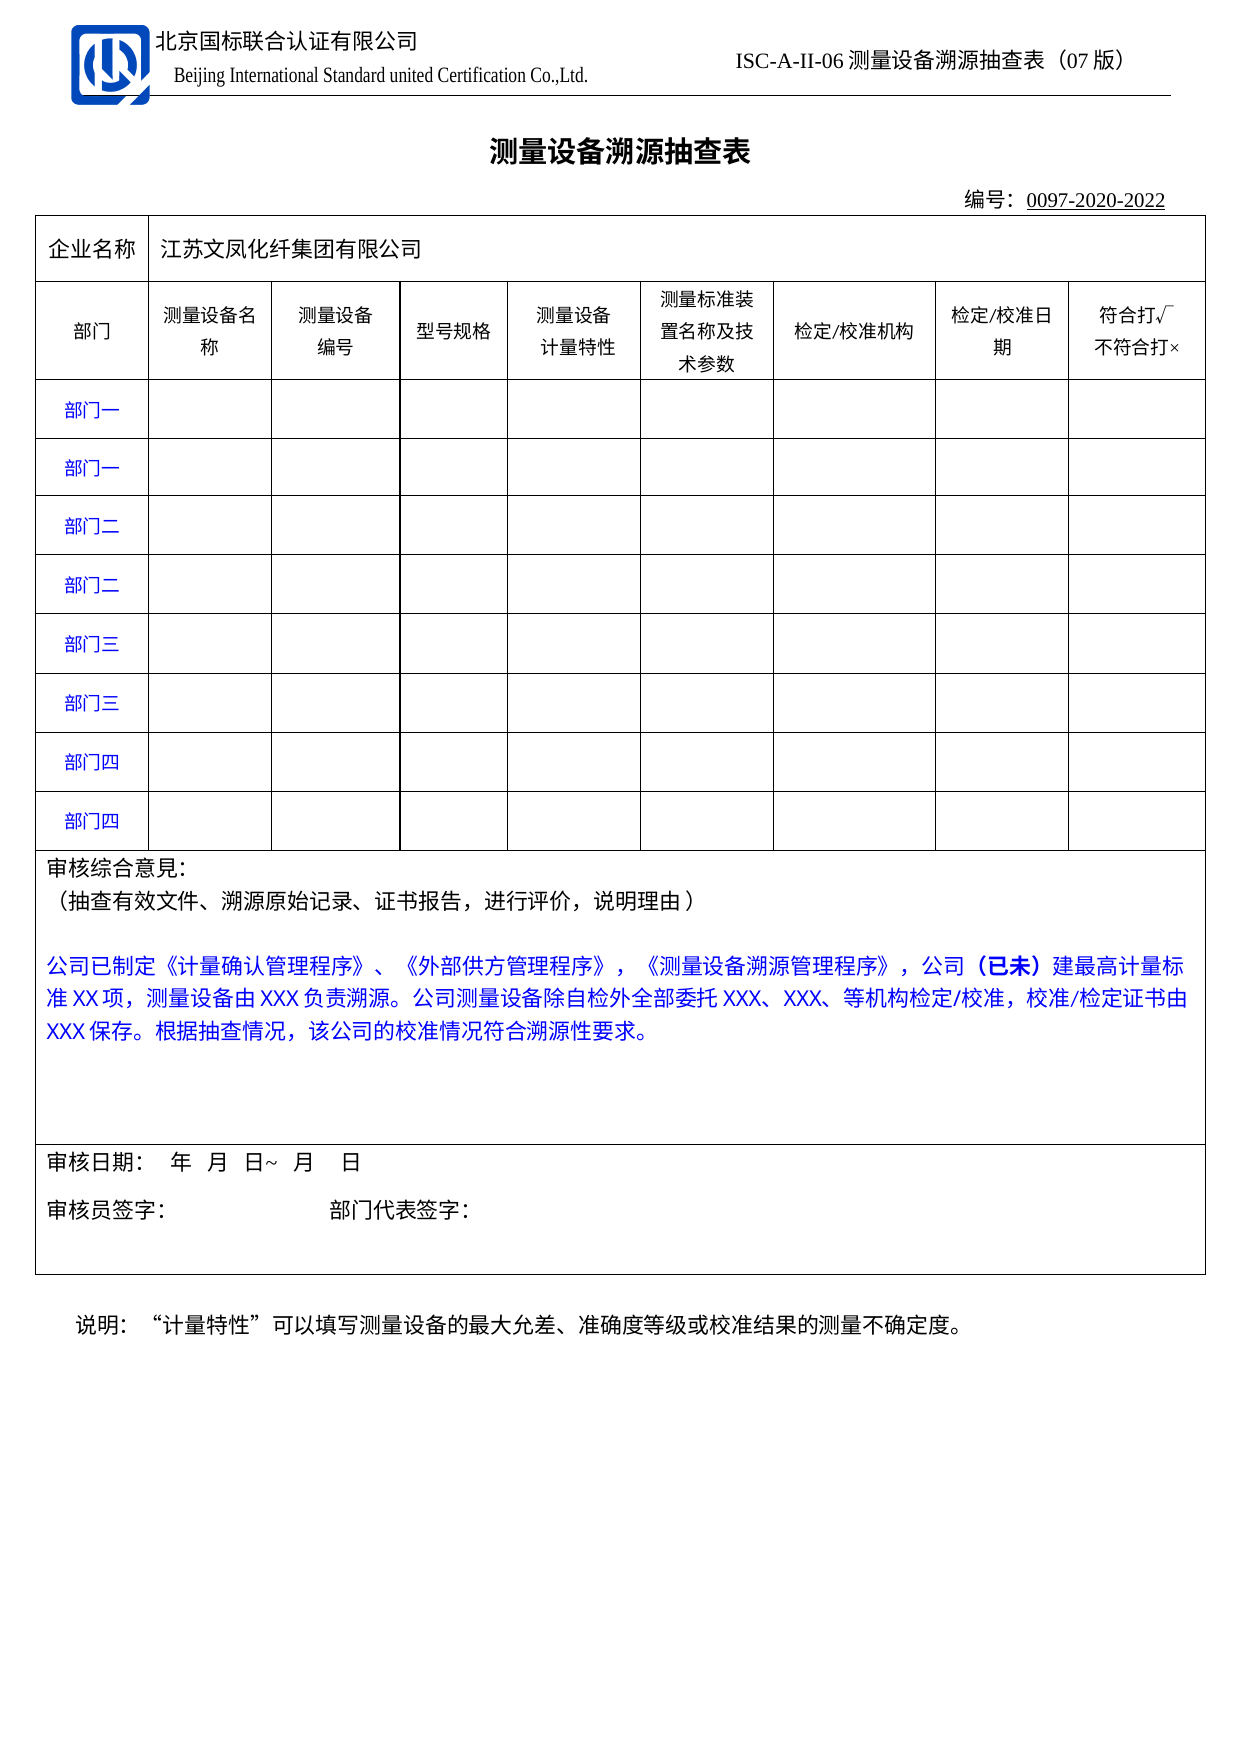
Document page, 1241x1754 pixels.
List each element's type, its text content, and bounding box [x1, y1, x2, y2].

table_cell [508, 496, 640, 554]
table_cell [401, 733, 507, 791]
table_cell [936, 496, 1068, 554]
table_cell [508, 614, 640, 672]
table_cell [149, 555, 271, 613]
table_cell [272, 439, 399, 495]
table_cell [641, 380, 773, 438]
table_cell 检定/校准日期 [936, 282, 1068, 379]
table_cell [149, 614, 271, 672]
table_cell [149, 439, 271, 495]
table_header 企业名称 [36, 216, 148, 281]
table_cell [272, 733, 399, 791]
table_cell [936, 439, 1068, 495]
text 测量设备溯源抽查表 [75, 118, 1165, 183]
table_cell [936, 792, 1068, 850]
table_cell [401, 496, 507, 554]
table_cell 部门四 [36, 792, 148, 850]
table_cell [936, 380, 1068, 438]
table_cell [1069, 792, 1205, 850]
table_cell [149, 380, 271, 438]
table_cell [936, 674, 1068, 732]
table_cell [508, 555, 640, 613]
table_cell [774, 496, 935, 554]
table_cell [508, 674, 640, 732]
table_cell [1069, 614, 1205, 672]
table_cell [936, 614, 1068, 672]
table_cell 符合打√ 不符合打× [1069, 282, 1205, 379]
table_cell 部门二 [36, 496, 148, 554]
table_cell [401, 555, 507, 613]
table_cell [774, 380, 935, 438]
table_cell [401, 439, 507, 495]
table_cell 部门三 [36, 614, 148, 672]
table_cell [149, 792, 271, 850]
table_cell 测量设备名称 [149, 282, 271, 379]
text 编号：0097-2020-2022 [75, 183, 1165, 215]
table_cell [774, 555, 935, 613]
table_cell [774, 792, 935, 850]
table_cell [272, 674, 399, 732]
table_cell 检定/校准机构 [774, 282, 935, 379]
table_cell 型号规格 [401, 282, 507, 379]
table_cell [508, 380, 640, 438]
table_cell [272, 380, 399, 438]
table_cell 测量设备 计量特性 [508, 282, 640, 379]
table_header 江苏文凤化纤集团有限公司 [149, 216, 1205, 281]
table_cell [1069, 496, 1205, 554]
table_cell [401, 614, 507, 672]
table_cell [401, 674, 507, 732]
table_cell [272, 614, 399, 672]
table_cell [149, 496, 271, 554]
table_cell [774, 614, 935, 672]
table_cell 审核日期： 年 月 日~ 月 日 审核员签字： 部门代表签字： [36, 1145, 1205, 1274]
table_cell [641, 733, 773, 791]
table_cell [936, 555, 1068, 613]
table_cell [774, 674, 935, 732]
table_cell [641, 674, 773, 732]
table_cell [508, 792, 640, 850]
table_cell 部门四 [36, 733, 148, 791]
table_cell 部门 [36, 282, 148, 379]
table_cell 测量设备 编号 [272, 282, 399, 379]
text 说明：“计量特性”可以填写测量设备的最大允差、准确度等级或校准结果的测量不确定度。 [75, 1307, 1165, 1340]
table_cell 审核综合意見： （抽查有效文件、溯源原始记录、证书报告，进行评价，说明理由 ） 公司已制定《计量确认管理程序》、《外部供方管理程序》，《测量设备溯源管理程序》，公司（已未）建最高计量标准XX项，测量设备由XXX负责溯源。公司测量设备除自检外全部委托XXX、XXX、等机构检定/校准，校准/检定证书由XXX保存。根据抽查情况，该公司的校准情况符合溯源性要求。 [36, 851, 1205, 1143]
table_cell [641, 439, 773, 495]
table_cell [641, 614, 773, 672]
table_cell [508, 733, 640, 791]
table_cell 部门一 [36, 439, 148, 495]
table_cell [641, 555, 773, 613]
table_cell 部门三 [36, 674, 148, 732]
table_cell [1069, 555, 1205, 613]
table_cell [641, 496, 773, 554]
table_cell [1069, 674, 1205, 732]
table_cell [774, 733, 935, 791]
table_cell [1069, 733, 1205, 791]
table_cell [1069, 380, 1205, 438]
table_cell [149, 674, 271, 732]
table_cell [774, 439, 935, 495]
picture [71, 25, 150, 105]
table_cell [401, 792, 507, 850]
table_cell [149, 733, 271, 791]
table_cell 测量标准装置名称及技术参数 [641, 282, 773, 379]
table_cell [272, 555, 399, 613]
table_cell 部门二 [36, 555, 148, 613]
table_cell [272, 496, 399, 554]
table_cell [641, 792, 773, 850]
table_cell [1069, 439, 1205, 495]
table_cell [936, 733, 1068, 791]
table_cell [508, 439, 640, 495]
table_cell [272, 792, 399, 850]
table_cell 部门一 [36, 380, 148, 438]
table_cell [401, 380, 507, 438]
